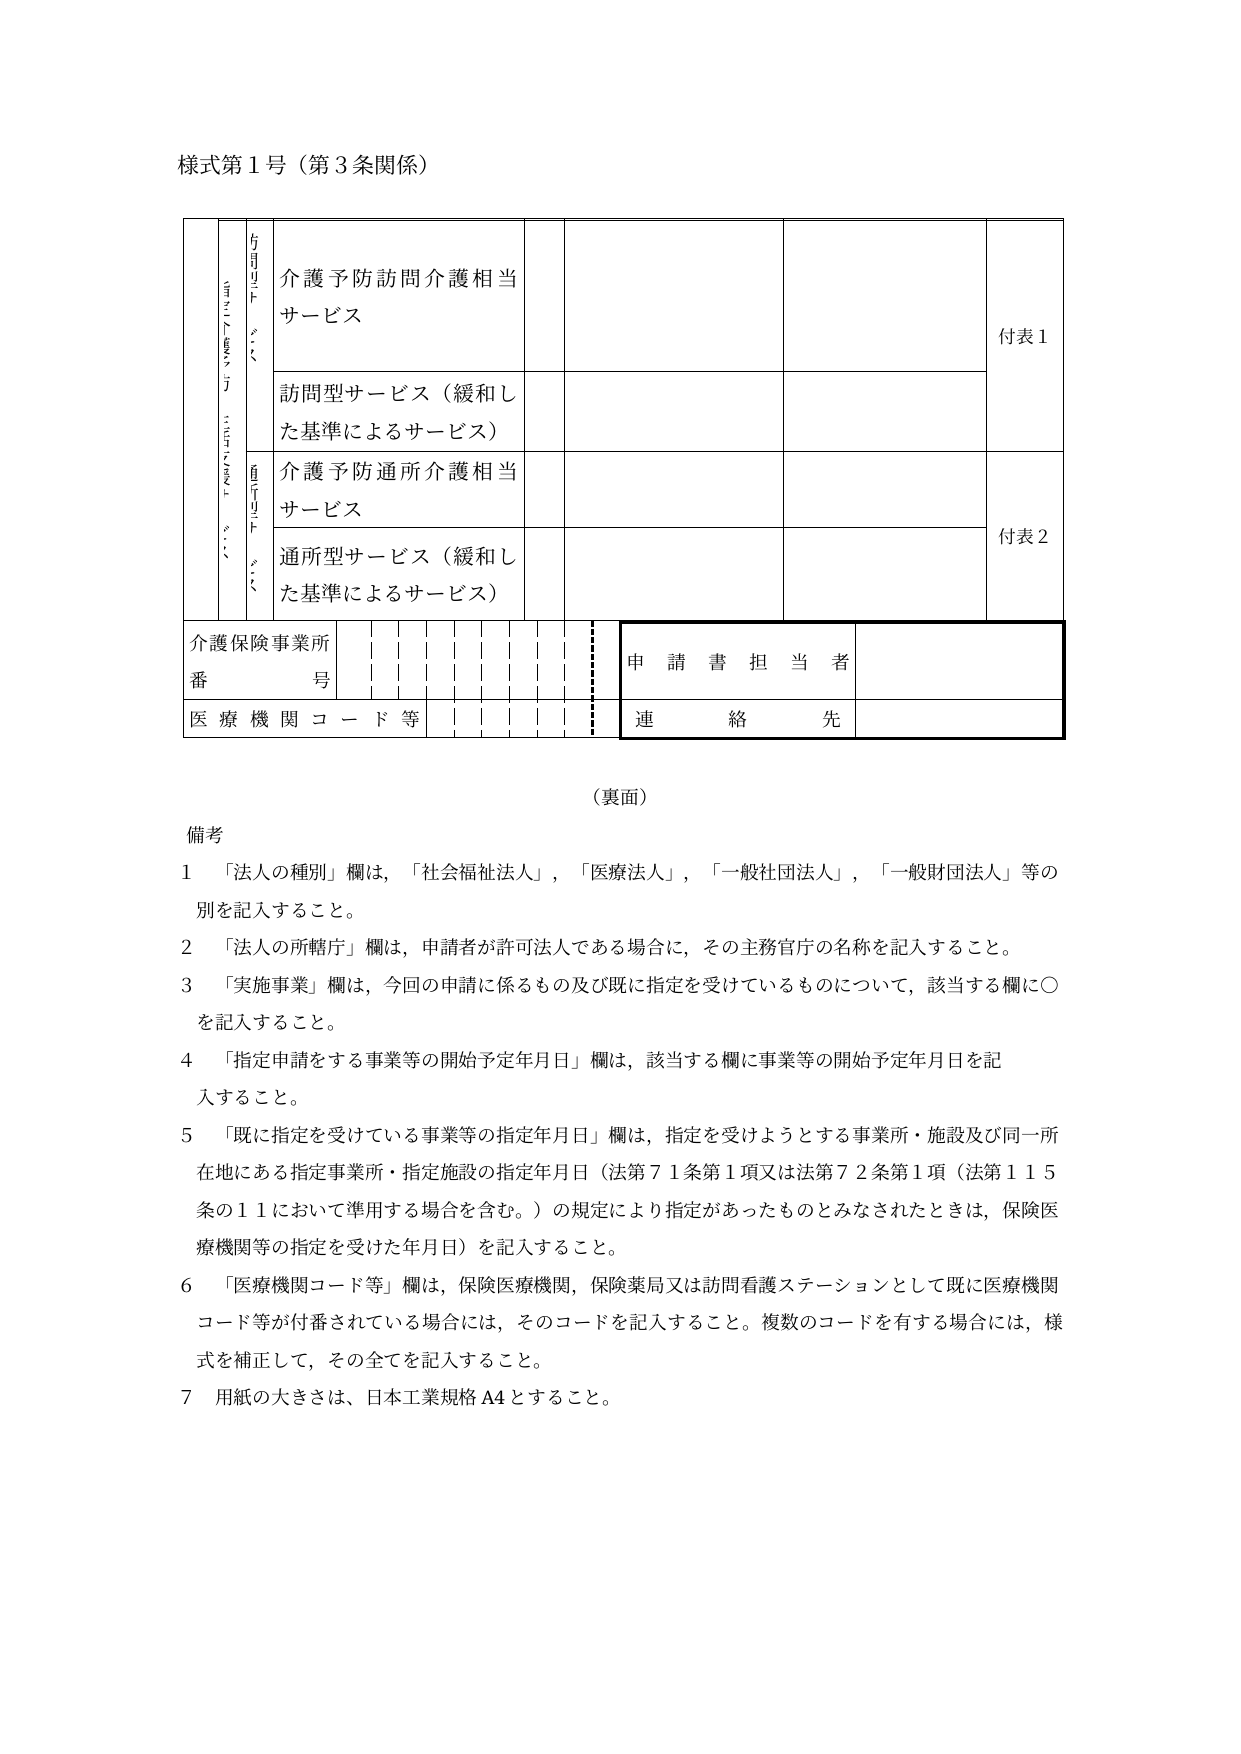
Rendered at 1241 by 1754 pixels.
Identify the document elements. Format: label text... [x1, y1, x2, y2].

text を記入すること。 [177, 1003, 1063, 1040]
table_cell [337, 621, 371, 698]
text ２ 「法人の所轄庁」欄は，申請者が許可法人である場合に，その主務官庁の名称を記入すること。 [177, 928, 1063, 965]
table_cell [525, 372, 564, 451]
table_cell [537, 621, 565, 698]
table_cell [525, 452, 564, 527]
text 備考 [187, 815, 1063, 853]
table_cell [537, 700, 565, 737]
table_cell [509, 621, 537, 698]
table_cell [565, 700, 592, 737]
text ４ 「指定申請をする事業等の開始予定年月日」欄は，該当する欄に事業等の開始予定年月日を記 [177, 1040, 1063, 1078]
table_cell [784, 452, 986, 527]
table_cell [593, 700, 619, 737]
table_cell [454, 621, 482, 698]
table_cell 通所型サービス（緩和した基準によるサービス） [274, 528, 524, 620]
table_cell 申請書担当者 [622, 624, 855, 698]
table_cell [565, 621, 592, 698]
table_cell [565, 528, 783, 620]
table_cell [399, 621, 427, 698]
text 条の１１において準用する場合を含む。）の規定により指定があったものとみなされたときは，保険医 [177, 1190, 1063, 1228]
text 在地にある指定事業所・指定施設の指定年月日（法第７１条第１項又は法第７２条第１項（法第１１５ [177, 1153, 1063, 1190]
table_cell 訪問型サービス（緩和した基準によるサービス） [274, 372, 524, 451]
text （裏面） [177, 778, 1063, 815]
table_cell 付表１ [987, 221, 1063, 451]
table_cell 訪問型サービス [247, 221, 273, 451]
table_cell [784, 528, 986, 620]
table_cell 医療機関コード等 [184, 700, 426, 737]
table_cell [565, 221, 783, 371]
text 入すること。 [177, 1078, 1063, 1115]
table_cell 通所型サービス [247, 452, 273, 620]
table_cell 介護保険事業所番号 [184, 621, 336, 698]
table_cell [454, 700, 482, 737]
table_cell [784, 221, 986, 371]
text １ 「法人の種別」欄は，「社会福祉法人」，「医療法人」，「一般社団法人」，「一般財団法人」等の別を記入すること。 [177, 853, 1063, 928]
table_cell 付表２ [987, 452, 1063, 620]
table_cell 指定介護予防・生活支援サービス [219, 221, 246, 620]
text ７ 用紙の大きさは、日本工業規格A4とすること。 [177, 1378, 1063, 1415]
text ３ 「実施事業」欄は，今回の申請に係るもの及び既に指定を受けているものについて，該当する欄に○ [177, 965, 1063, 1003]
table_cell [371, 621, 399, 698]
table_cell [427, 700, 454, 737]
table_cell [856, 624, 1062, 698]
table_cell [565, 372, 783, 451]
table_cell [593, 621, 619, 698]
table_cell [856, 700, 1062, 737]
table_cell [525, 528, 564, 620]
table_cell [784, 372, 986, 451]
table_cell [482, 700, 509, 737]
table_cell [509, 700, 537, 737]
text ６ 「医療機関コード等」欄は，保険医療機関，保険薬局又は訪問看護ステーションとして既に医療機関コード等が付番されている場合には，そのコードを記入すること。複数のコードを有する場合には，様式を補正して，その全てを記入すること。 [177, 1265, 1063, 1378]
table_cell 介護予防通所介護相当サービス [274, 452, 524, 527]
table_cell [565, 452, 783, 527]
text ５ 「既に指定を受けている事業等の指定年月日」欄は，指定を受けようとする事業所・施設及び同一所 [177, 1115, 1063, 1153]
table_cell 介護予防訪問介護相当サービス [274, 221, 524, 371]
table_cell [427, 621, 454, 698]
table_cell [482, 621, 509, 698]
table_cell [525, 221, 564, 371]
table_cell 連 絡 先 [622, 700, 855, 737]
text 療機関等の指定を受けた年月日）を記入すること。 [177, 1228, 1063, 1265]
